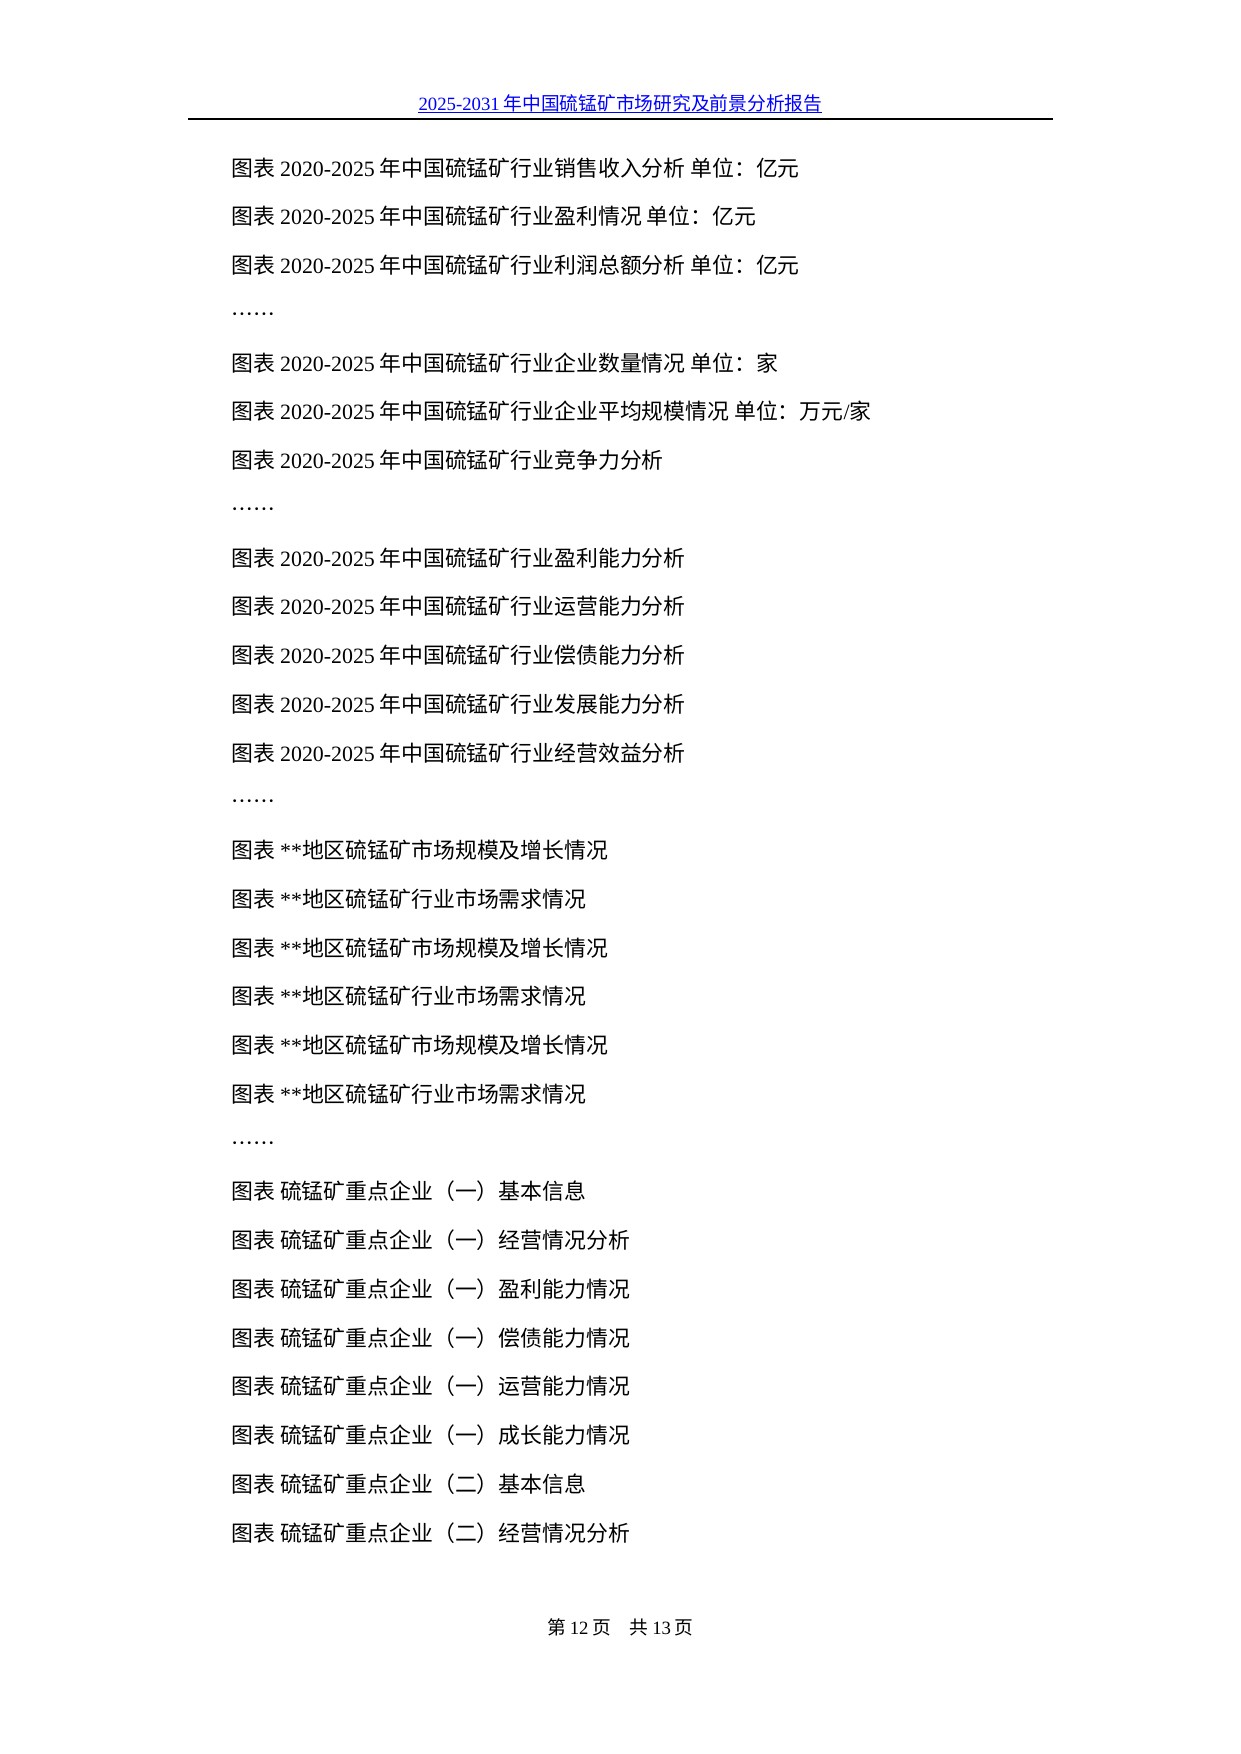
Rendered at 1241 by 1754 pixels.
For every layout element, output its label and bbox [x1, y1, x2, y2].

text [187, 150, 1053, 1548]
